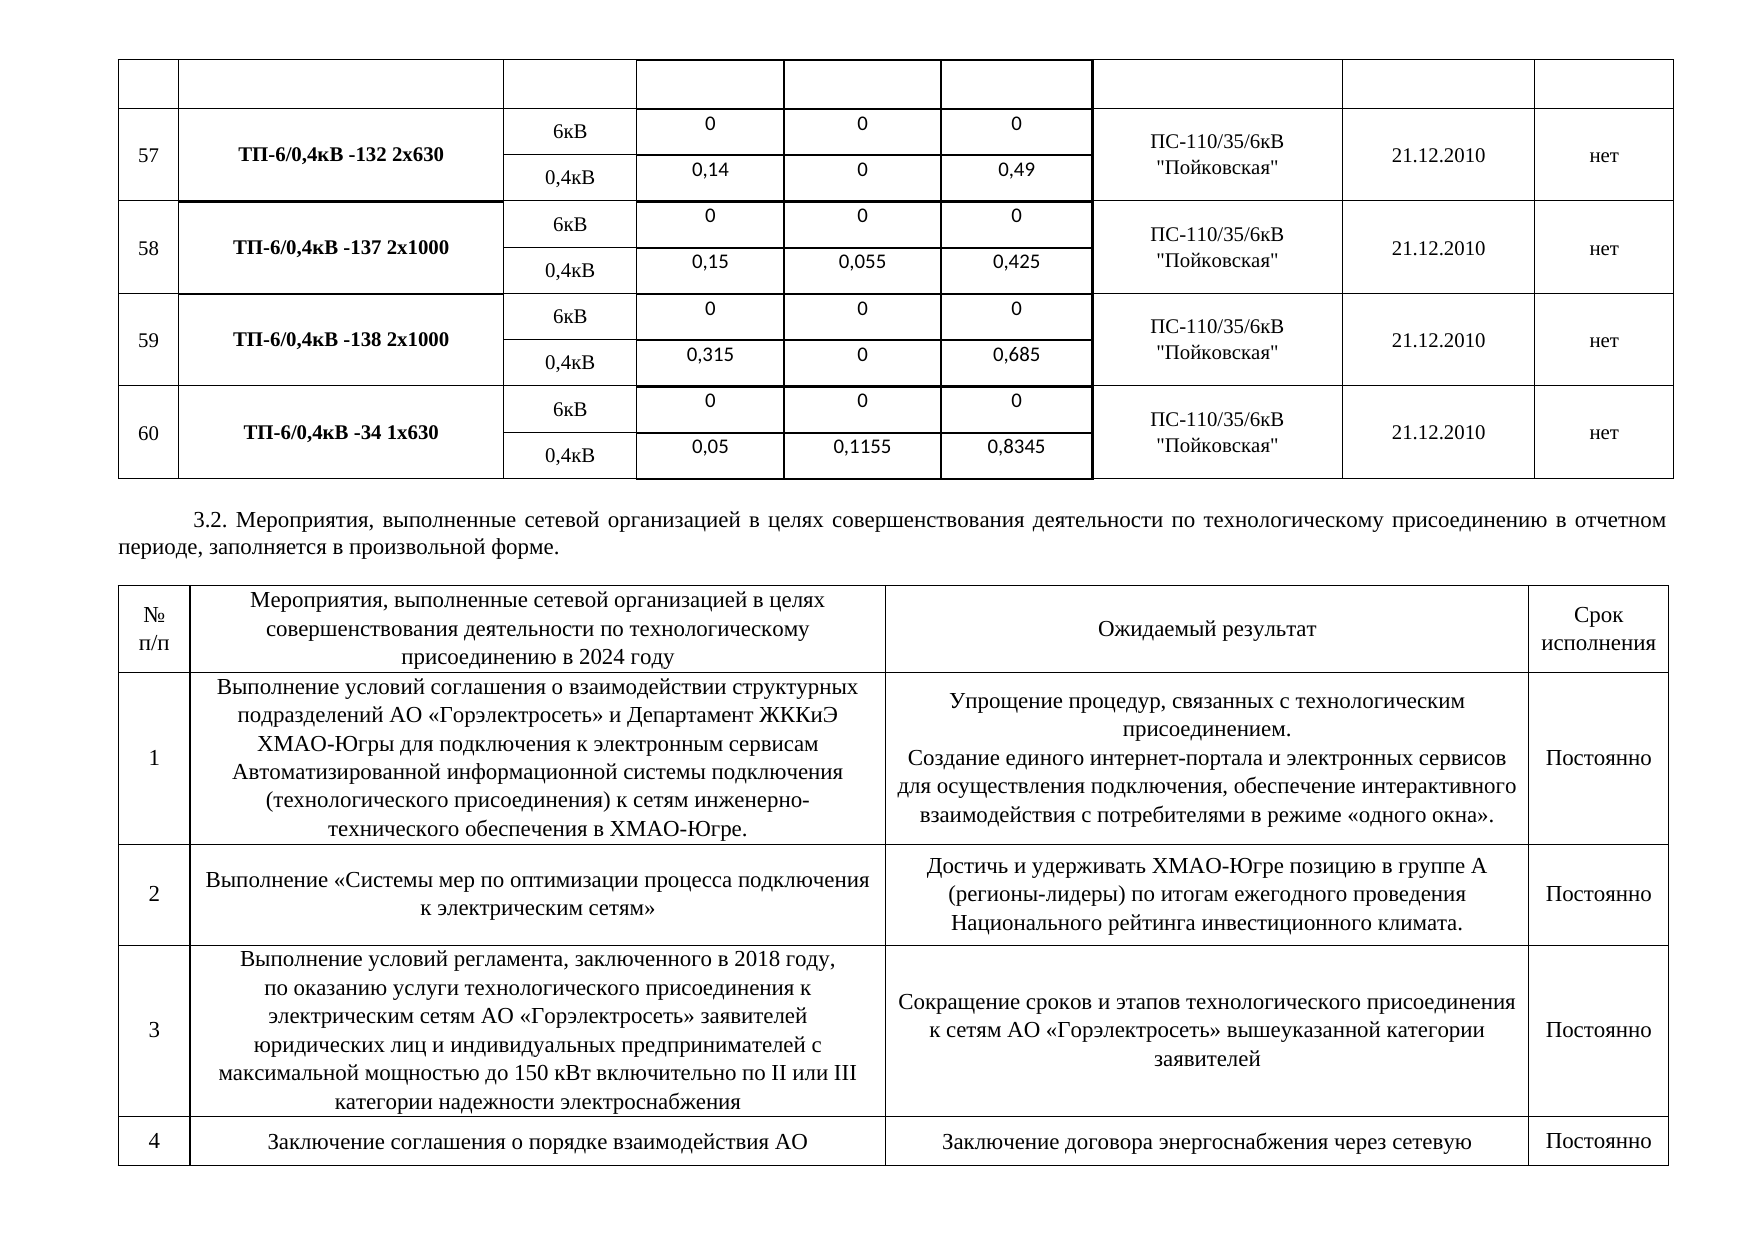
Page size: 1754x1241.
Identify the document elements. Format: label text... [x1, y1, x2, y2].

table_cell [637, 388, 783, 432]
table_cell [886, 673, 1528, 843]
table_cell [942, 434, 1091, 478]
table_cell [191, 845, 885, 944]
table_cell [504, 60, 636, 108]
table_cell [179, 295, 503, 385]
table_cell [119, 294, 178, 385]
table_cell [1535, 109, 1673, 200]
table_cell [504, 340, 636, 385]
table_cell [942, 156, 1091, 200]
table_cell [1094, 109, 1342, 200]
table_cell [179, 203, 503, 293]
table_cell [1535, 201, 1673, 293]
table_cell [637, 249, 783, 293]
text 3.2. Мероприятия, выполненные сетевой организацией в целях совершенствования деятельности по технологическому присоединению в отчетном периоде, заполняется в произвольной форме. [118, 506, 1668, 559]
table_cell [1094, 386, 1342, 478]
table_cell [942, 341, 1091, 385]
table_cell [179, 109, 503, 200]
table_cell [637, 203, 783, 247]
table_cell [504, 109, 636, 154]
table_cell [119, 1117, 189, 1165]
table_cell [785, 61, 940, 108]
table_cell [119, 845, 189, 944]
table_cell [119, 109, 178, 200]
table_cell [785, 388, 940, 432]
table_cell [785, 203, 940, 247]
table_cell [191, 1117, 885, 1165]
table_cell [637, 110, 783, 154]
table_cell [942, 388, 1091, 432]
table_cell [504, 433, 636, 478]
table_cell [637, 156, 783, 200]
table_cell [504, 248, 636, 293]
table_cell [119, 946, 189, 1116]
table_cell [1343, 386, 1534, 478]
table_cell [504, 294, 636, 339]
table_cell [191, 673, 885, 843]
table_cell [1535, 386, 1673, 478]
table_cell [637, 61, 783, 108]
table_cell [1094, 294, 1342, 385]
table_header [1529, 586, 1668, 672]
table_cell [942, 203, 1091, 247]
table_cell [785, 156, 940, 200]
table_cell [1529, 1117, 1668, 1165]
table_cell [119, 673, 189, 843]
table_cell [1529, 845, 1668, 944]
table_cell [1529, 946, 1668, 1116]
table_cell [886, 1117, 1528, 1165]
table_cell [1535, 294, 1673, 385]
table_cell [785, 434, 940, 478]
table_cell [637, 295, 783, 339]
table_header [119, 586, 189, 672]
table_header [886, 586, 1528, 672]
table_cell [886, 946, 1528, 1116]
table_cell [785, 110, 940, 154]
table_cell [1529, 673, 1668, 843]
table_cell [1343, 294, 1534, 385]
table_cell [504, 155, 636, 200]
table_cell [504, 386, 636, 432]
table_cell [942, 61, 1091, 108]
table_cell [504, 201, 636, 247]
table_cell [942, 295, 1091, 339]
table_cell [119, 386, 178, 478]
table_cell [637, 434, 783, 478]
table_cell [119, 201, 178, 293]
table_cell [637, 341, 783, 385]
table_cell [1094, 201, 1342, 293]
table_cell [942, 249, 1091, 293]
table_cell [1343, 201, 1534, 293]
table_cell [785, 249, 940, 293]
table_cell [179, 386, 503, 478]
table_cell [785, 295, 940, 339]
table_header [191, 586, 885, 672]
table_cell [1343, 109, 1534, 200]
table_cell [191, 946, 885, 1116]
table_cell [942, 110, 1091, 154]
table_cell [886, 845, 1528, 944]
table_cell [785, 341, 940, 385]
